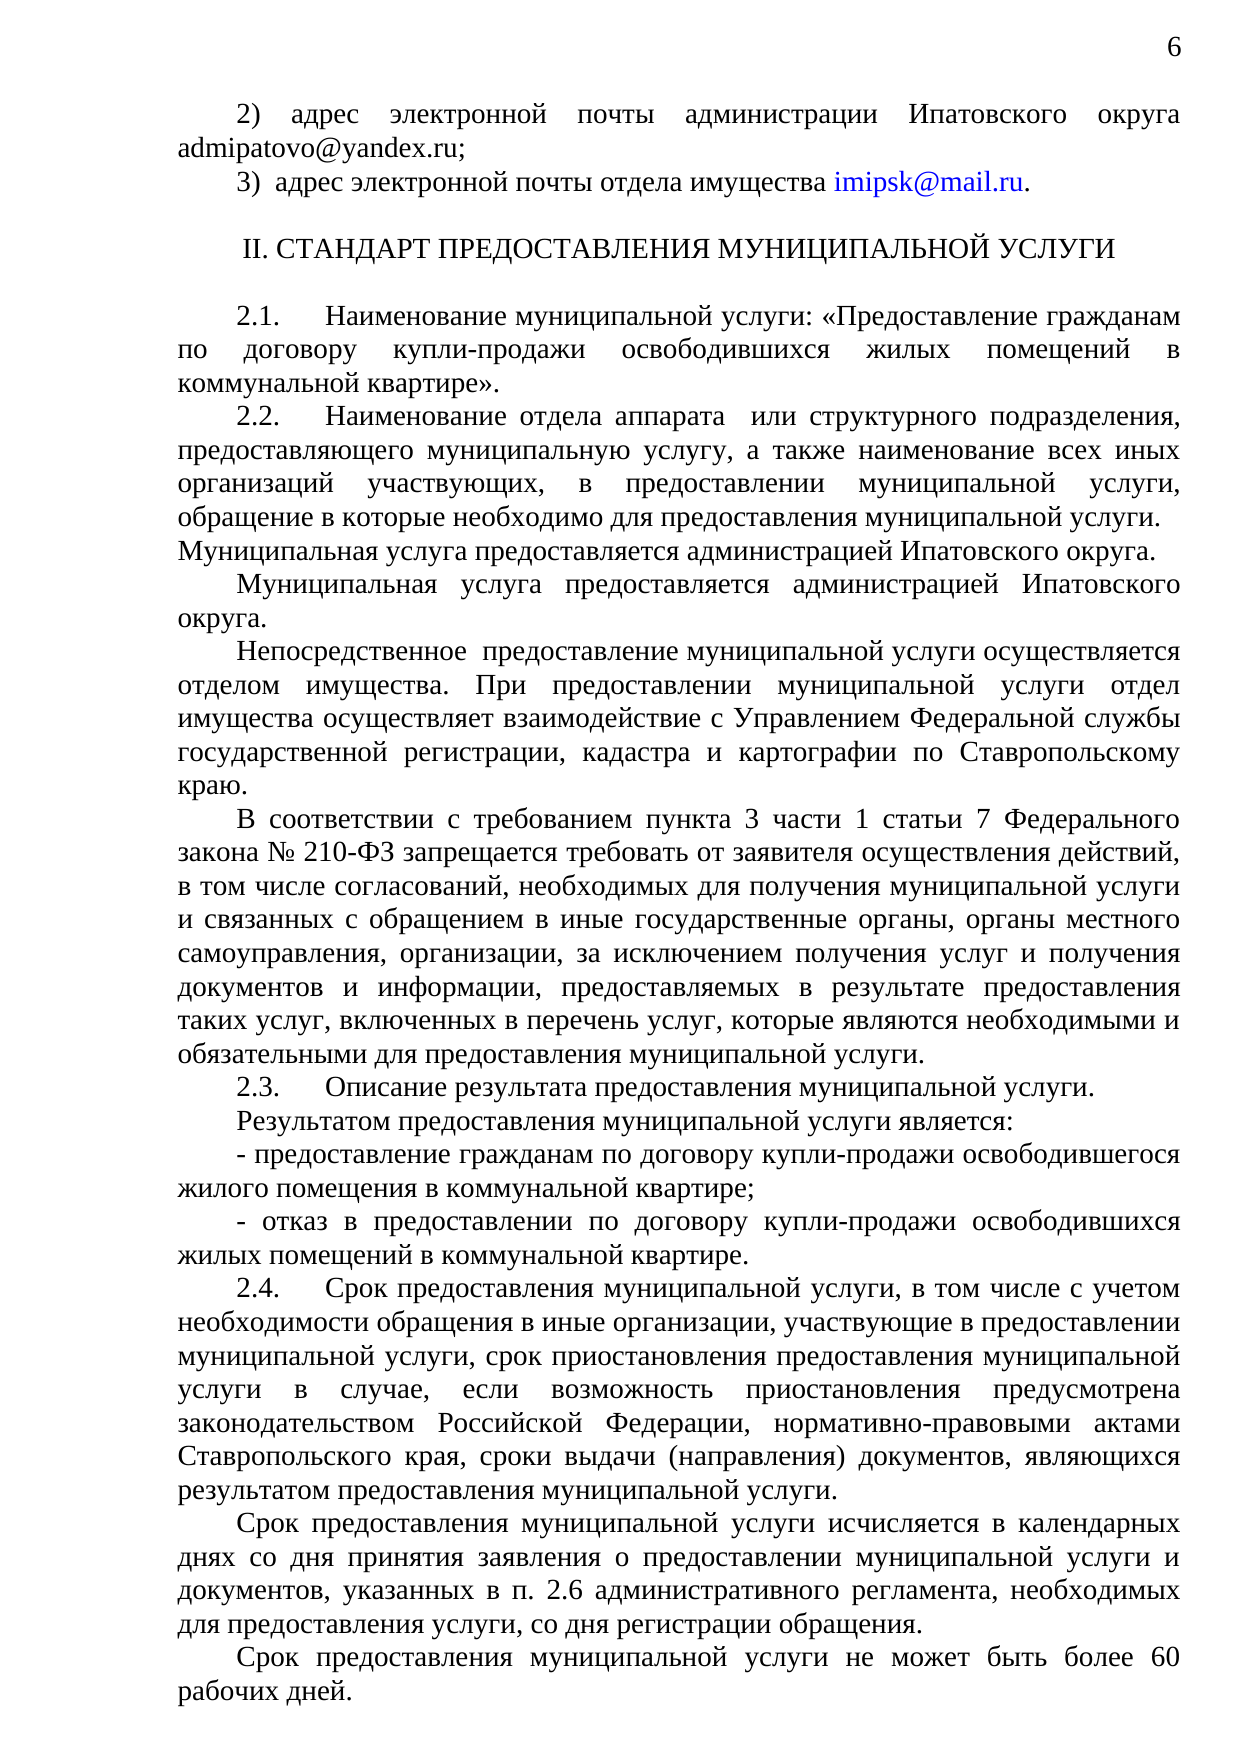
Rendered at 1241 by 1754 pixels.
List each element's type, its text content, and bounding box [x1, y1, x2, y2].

text Срок предоставления муниципальной услуги не может быть более 60 рабочих дней. [177, 1639, 1181, 1707]
text - предоставление гражданам по договору купли-продажи освободившегося жилого помещения в коммунальной квартире; [177, 1136, 1181, 1203]
text Результатом предоставления муниципальной услуги является: [177, 1103, 1181, 1136]
text 2) адрес электронной почты администрации Ипатовского округа admipatovo@yandex.ru; [177, 97, 1181, 164]
text Муниципальная услуга предоставляется администрацией Ипатовского округа. [177, 566, 1181, 633]
list Наименование отдела аппарата или структурного подразделения, предоставляющего муниципальную услугу, а также наименование всех иных организаций участвующих, в предоставлении муниципальной услуги, обращение в которые необходимо для предоставления муниципальной услуги. [177, 398, 1181, 533]
text II. СТАНДАРТ ПРЕДОСТАВЛЕНИЯ МУНИЦИПАЛЬНОЙ УСЛУГИ [177, 231, 1181, 264]
list Срок предоставления муниципальной услуги, в том числе с учетом необходимости обращения в иные организации, участвующие в предоставлении муниципальной услуги, срок приостановления предоставления муниципальной услуги в случае, если возможность приостановления предусмотрена законодательством Российской Федерации, нормативно-правовыми актами Ставропольского края, сроки выдачи (направления) документов, являющихся результатом предоставления муниципальной услуги. [177, 1271, 1181, 1505]
text Непосредственное предоставление муниципальной услуги осуществляется отделом имущества. При предоставлении муниципальной услуги отдел имущества осуществляет взаимодействие с Управлением Федеральной службы государственной регистрации, кадастра и картографии по Ставропольскому краю. [177, 633, 1181, 801]
text - отказ в предоставлении по договору купли-продажи освободившихся жилых помещений в коммунальной квартире. [177, 1203, 1181, 1271]
text 3) адрес электронной почты отдела имущества imipsk@mail.ru. [177, 164, 1181, 197]
text В соответствии с требованием пункта 3 части 1 статьи 7 Федерального закона № 210-ФЗ запрещается требовать от заявителя осуществления действий, в том числе согласований, необходимых для получения муниципальной услуги и связанных с обращением в иные государственные органы, органы местного самоуправления, организации, за исключением получения услуг и получения документов и информации, предоставляемых в результате предоставления таких услуг, включенных в перечень услуг, которые являются необходимыми и обязательными для предоставления муниципальной услуги. [177, 801, 1181, 1069]
list Описание результата предоставления муниципальной услуги. [177, 1069, 1181, 1103]
list Муниципальная услуга предоставляется администрацией Ипатовского округа. [177, 533, 1181, 566]
text Срок предоставления муниципальной услуги исчисляется в календарных днях со дня принятия заявления о предоставлении муниципальной услуги и документов, указанных в п. 2.6 административного регламента, необходимых для предоставления услуги, со дня регистрации обращения. [177, 1505, 1181, 1639]
list Наименование муниципальной услуги: «Предоставление гражданам по договору купли-продажи освободившихся жилых помещений в коммунальной квартире». [177, 298, 1181, 398]
